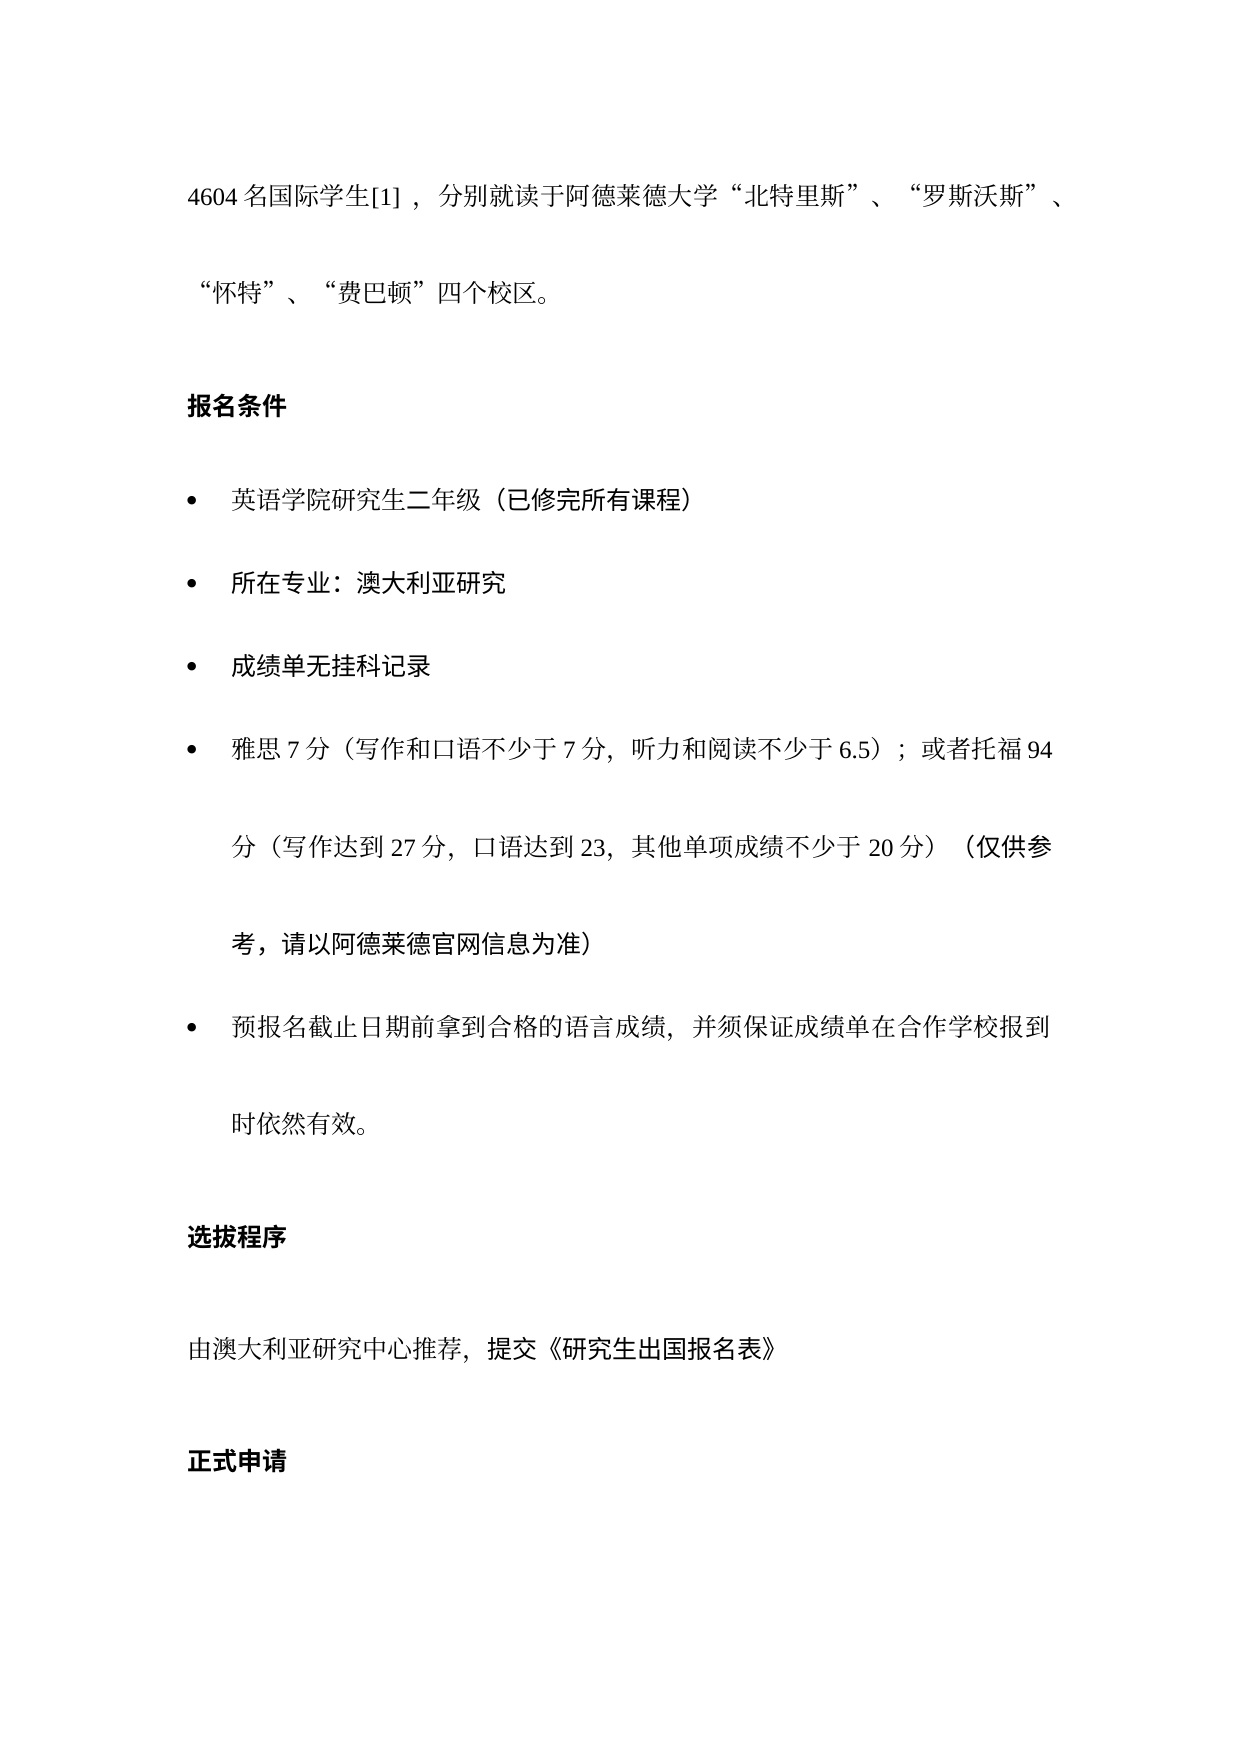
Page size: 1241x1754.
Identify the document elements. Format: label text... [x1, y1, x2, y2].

list 预报名截止日期前拿到合格的语言成绩，并须保证成绩单在合作学校报到时依然有效。 [187, 1110, 1053, 1272]
text 选拔程序 [187, 1319, 1053, 1384]
list 英语学院研究生二年级（已修完所有课程） [187, 466, 1053, 531]
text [187, 162, 1053, 324]
list 雅思7分（写作和口语不少于7分，听力和阅读不少于6.5）；或者托福94分（写作达到27分，口语达到23，其他单项成绩不少于20分）（仅供参考，请以阿德莱德官网信息为准） [187, 803, 1053, 1063]
text 由澳大利亚研究中心推荐，提交《研究生出国报名表》 [187, 1432, 1053, 1497]
list 成绩单无挂科记录 [187, 690, 1053, 755]
list 所在专业：澳大利亚研究 [187, 578, 1053, 643]
text 报名条件 [187, 372, 1053, 437]
